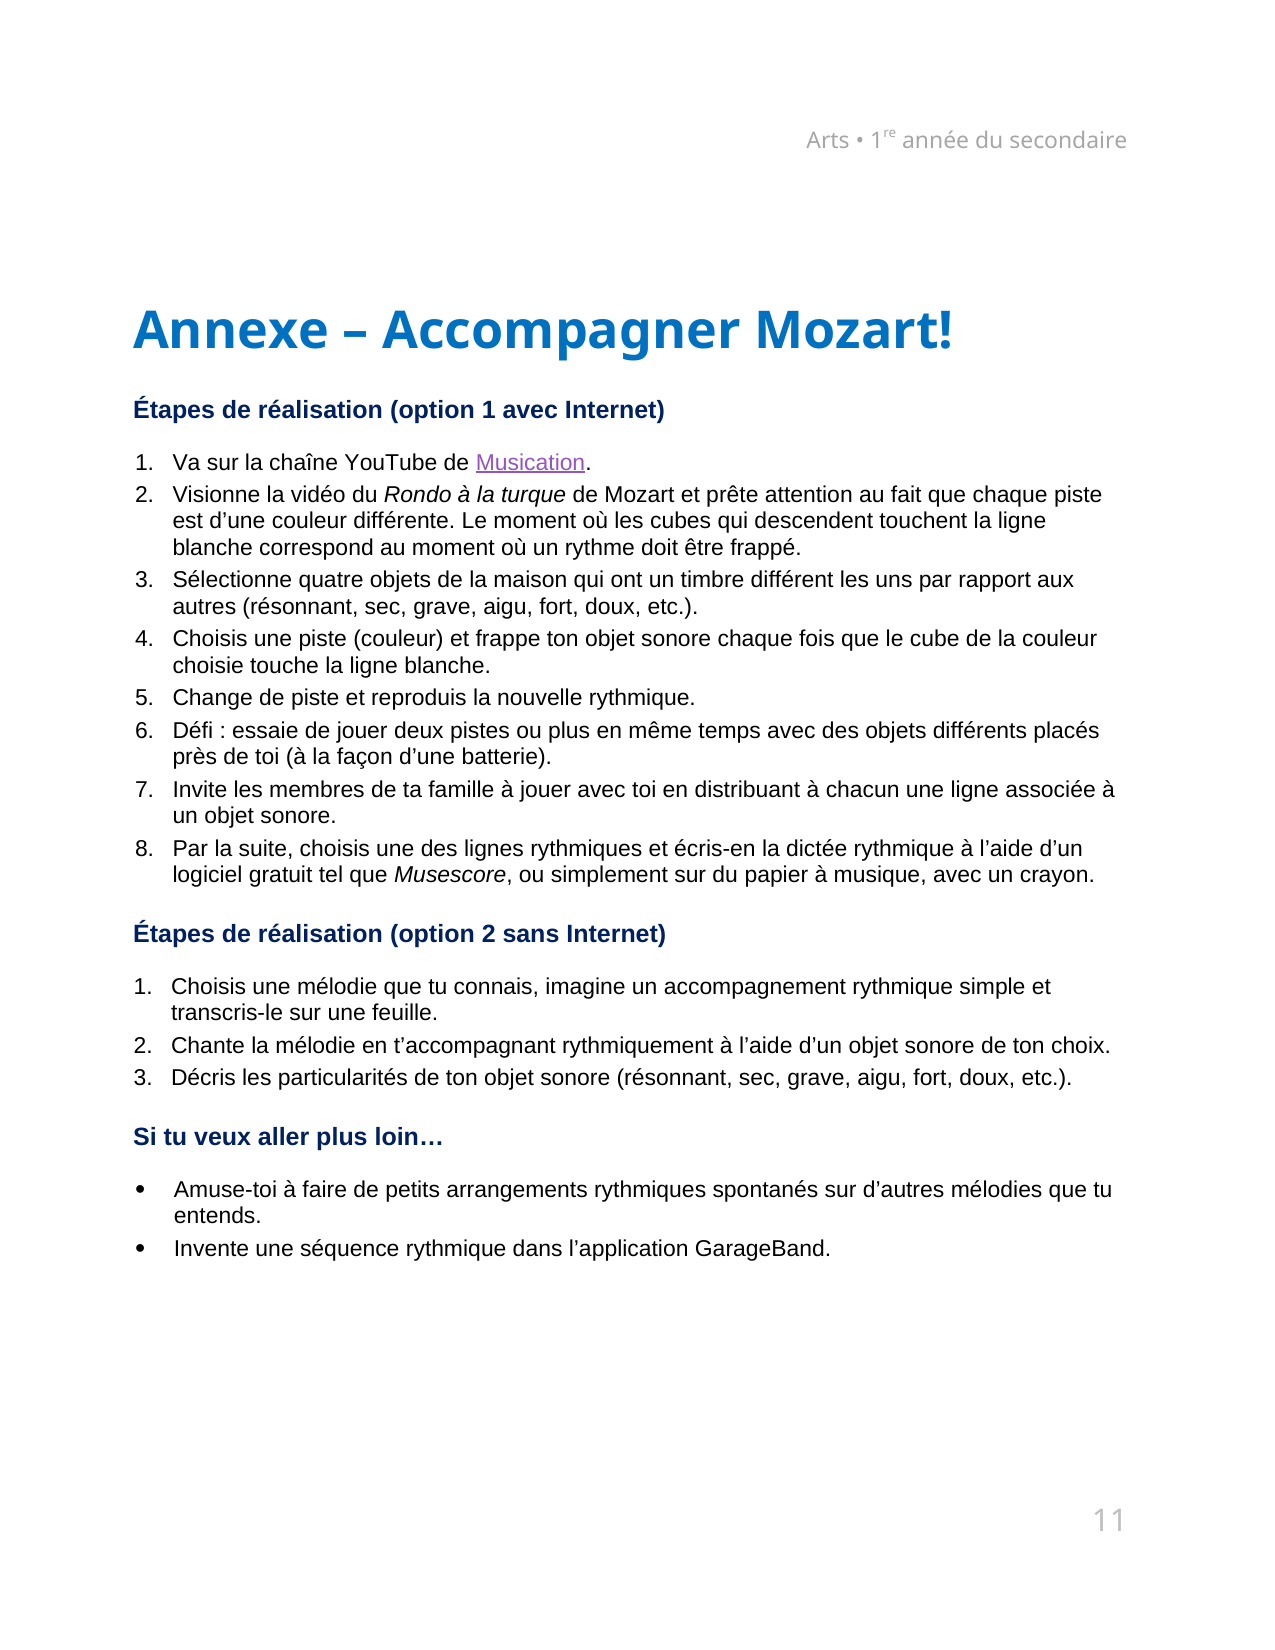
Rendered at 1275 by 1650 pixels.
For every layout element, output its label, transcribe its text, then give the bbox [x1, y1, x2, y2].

list Va sur la chaîne YouTube de Musication. [135, 448, 1127, 475]
list Chante la mélodie en t’accompagnant rythmiquement à l’aide d’un objet sonore de ton choix. [133, 1032, 1127, 1058]
list Par la suite, choisis une des lignes rythmiques et écris-en la dictée rythmique à l’aide d’un logiciel gratuit tel que Musescore, ou simplement sur du papier à musique, avec un crayon. [135, 835, 1127, 888]
text Si tu veux aller plus loin… [133, 1122, 1048, 1151]
text Étapes de réalisation (option 2 sans Internet) [133, 919, 1048, 948]
list Défi : essaie de jouer deux pistes ou plus en même temps avec des objets différents placés près de toi (à la façon d’une batterie). [135, 717, 1127, 770]
list Choisis une mélodie que tu connais, imagine un accompagnement rythmique simple et transcris-le sur une feuille. [133, 973, 1127, 1025]
list Amuse-toi à faire de petits arrangements rythmiques spontanés sur d’autres mélodies que tu entends. [136, 1176, 1127, 1228]
list Invente une séquence rythmique dans l’application GarageBand. [136, 1234, 1127, 1261]
list Sélectionne quatre objets de la maison qui ont un timbre différent les uns par rapport aux autres (résonnant, sec, grave, aigu, fort, doux, etc.). [135, 566, 1127, 619]
list Change de piste et reproduis la nouvelle rythmique. [135, 684, 1127, 711]
text Étapes de réalisation (option 1 avec Internet) [133, 395, 1048, 423]
list Décris les particularités de ton objet sonore (résonnant, sec, grave, aigu, fort, doux, etc.). [133, 1064, 1127, 1091]
list Choisis une piste (couleur) et frappe ton objet sonore chaque fois que le cube de la couleur choisie touche la ligne blanche. [135, 625, 1127, 678]
text Annexe – Accompagner Mozart! [133, 293, 1127, 363]
list Visionne la vidéo du Rondo à la turque de Mozart et prête attention au fait que chaque piste est d’une couleur différente. Le moment où les cubes qui descendent touchent la ligne blanche correspond au moment où un rythme doit être frappé. [135, 481, 1127, 560]
list Invite les membres de ta famille à jouer avec toi en distribuant à chacun une ligne associée à un objet sonore. [135, 776, 1127, 829]
